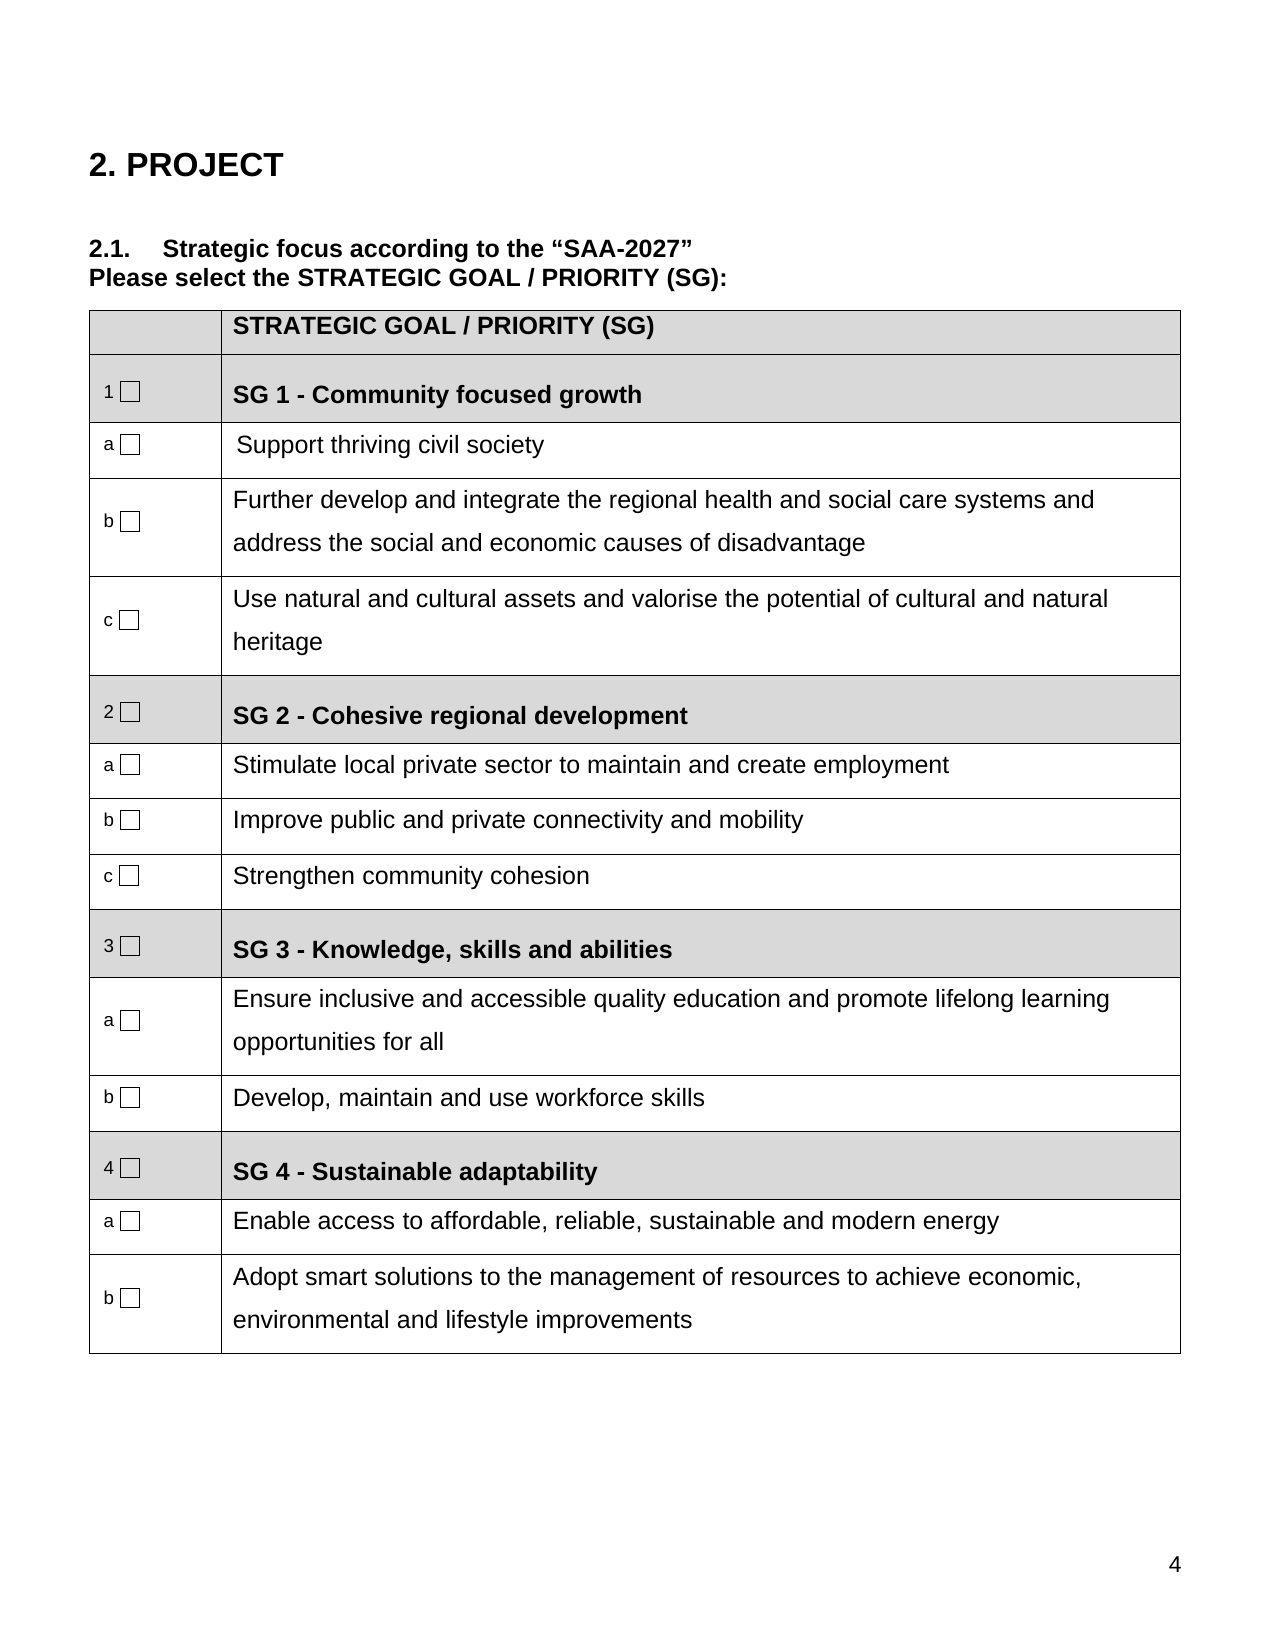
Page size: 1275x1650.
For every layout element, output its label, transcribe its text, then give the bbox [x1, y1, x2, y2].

table_cell Use natural and cultural assets and valorise the potential of cultural and natural heritage [222, 577, 1180, 675]
table_cell a [90, 744, 221, 798]
table_cell Adopt smart solutions to the management of resources to achieve economic, environmental and lifestyle improvements [222, 1255, 1180, 1353]
table_cell Enable access to affordable, reliable, sustainable and modern energy [222, 1200, 1180, 1254]
table_cell a [90, 423, 221, 478]
subtitle Strategic focus according to the “SAA-2027” [89, 234, 1181, 263]
text Please select the STRATEGIC GOAL / PRIORITY (SG): [89, 263, 1181, 291]
table_cell SG 4 - Sustainable adaptability [222, 1132, 1180, 1199]
table_cell 1 [90, 355, 221, 422]
table_header STRATEGIC GOAL / PRIORITY (SG) [222, 311, 1180, 354]
table_cell SG 1 - Community focused growth [222, 355, 1180, 422]
table_cell Strengthen community cohesion [222, 855, 1180, 909]
table_cell Stimulate local private sector to maintain and create employment [222, 744, 1180, 798]
table_cell 3 [90, 910, 221, 977]
table_cell 4 [90, 1132, 221, 1199]
table_cell b [90, 799, 221, 853]
table_cell a [90, 978, 221, 1075]
table_cell Improve public and private connectivity and mobility [222, 799, 1180, 853]
table_cell b [90, 479, 221, 576]
table_header [90, 311, 221, 354]
subtitle PROJECT [89, 145, 1181, 183]
table_cell a [90, 1200, 221, 1254]
table_cell SG 2 - Cohesive regional development [222, 676, 1180, 743]
table_cell 2 [90, 676, 221, 743]
table_cell Support thriving civil society [222, 423, 1180, 478]
table_cell c [90, 577, 221, 675]
table_cell Develop, maintain and use workforce skills [222, 1076, 1180, 1131]
table_cell SG 3 - Knowledge, skills and abilities [222, 910, 1180, 977]
table_cell c [90, 855, 221, 909]
table_cell b [90, 1255, 221, 1353]
table_cell Further develop and integrate the regional health and social care systems and address the social and economic causes of disadvantage [222, 479, 1180, 576]
table_cell Ensure inclusive and accessible quality education and promote lifelong learning opportunities for all [222, 978, 1180, 1075]
table_cell b [90, 1076, 221, 1131]
